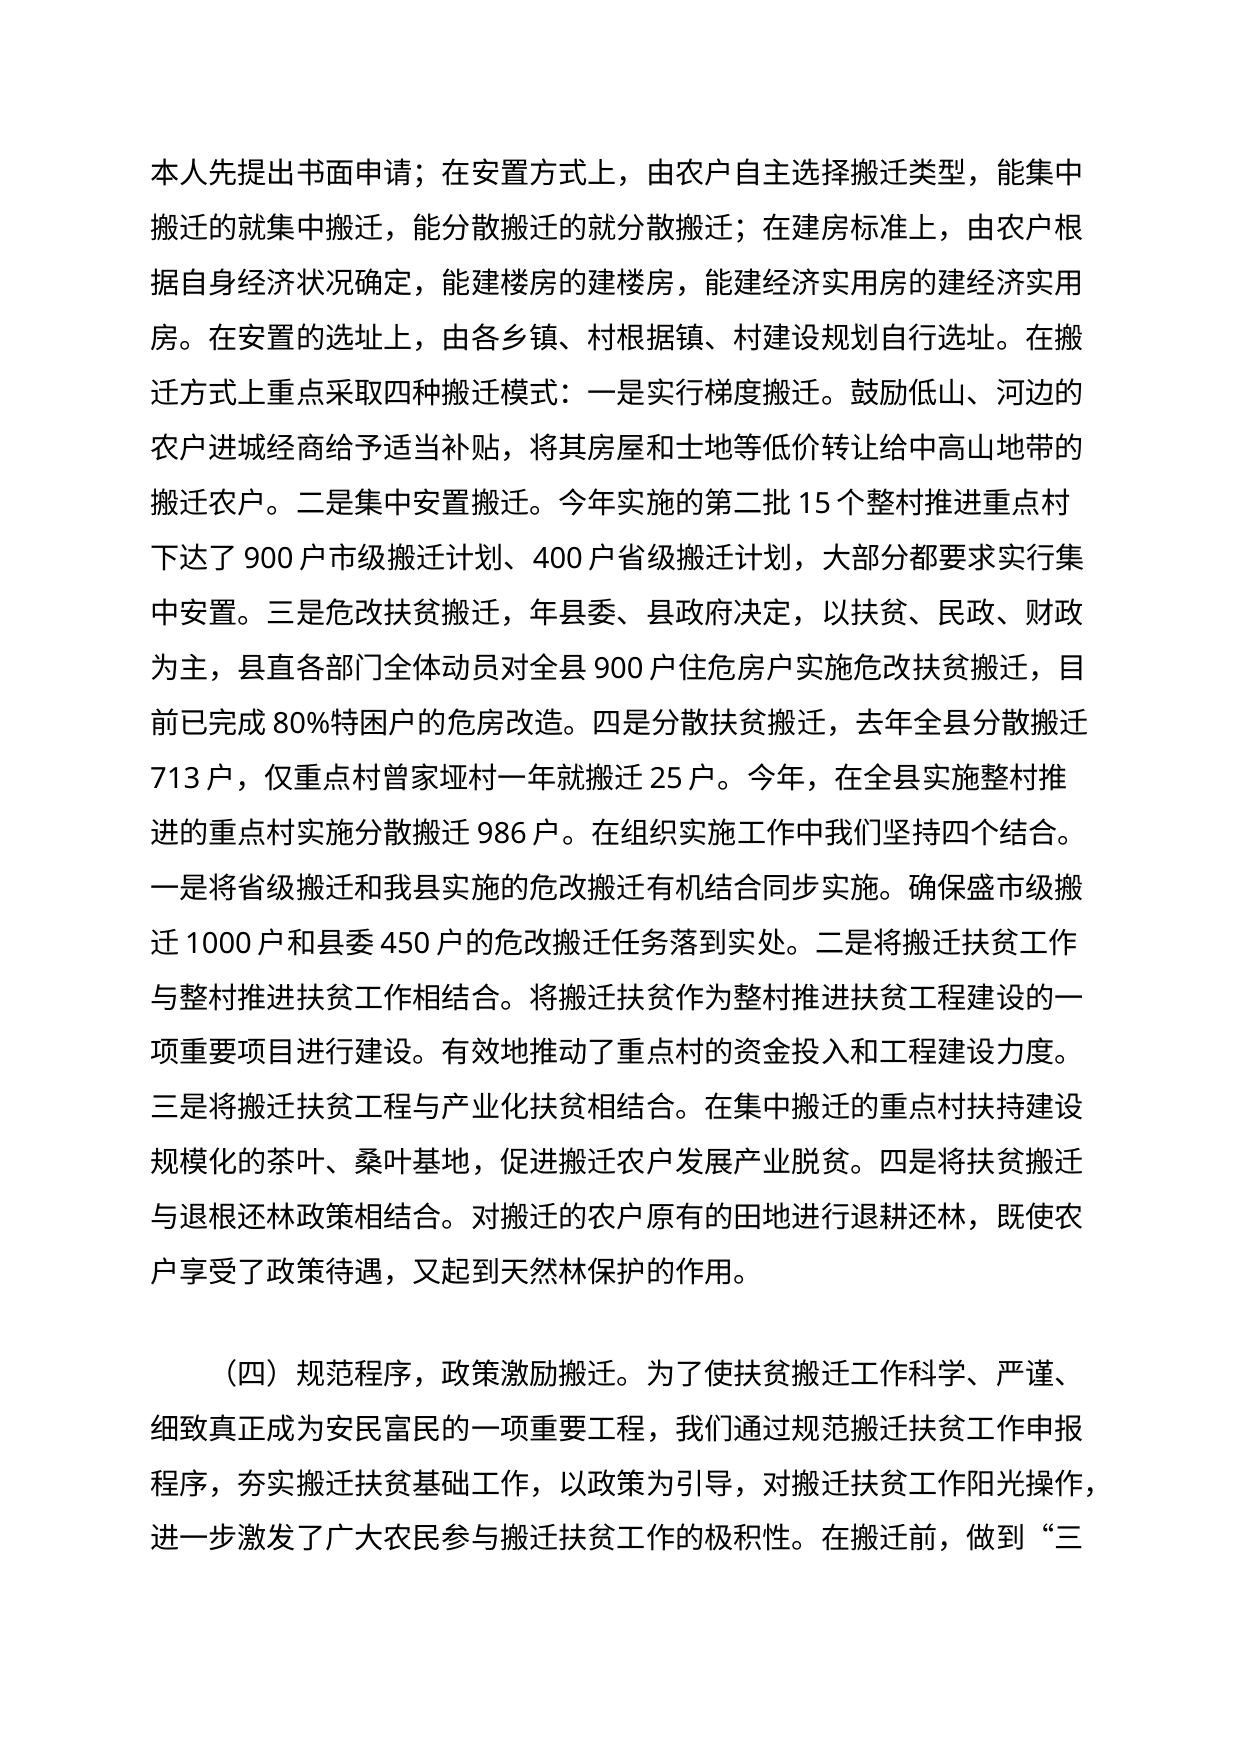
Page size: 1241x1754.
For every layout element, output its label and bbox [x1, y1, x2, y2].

text [150, 1350, 1090, 1557]
text [150, 150, 1090, 1291]
